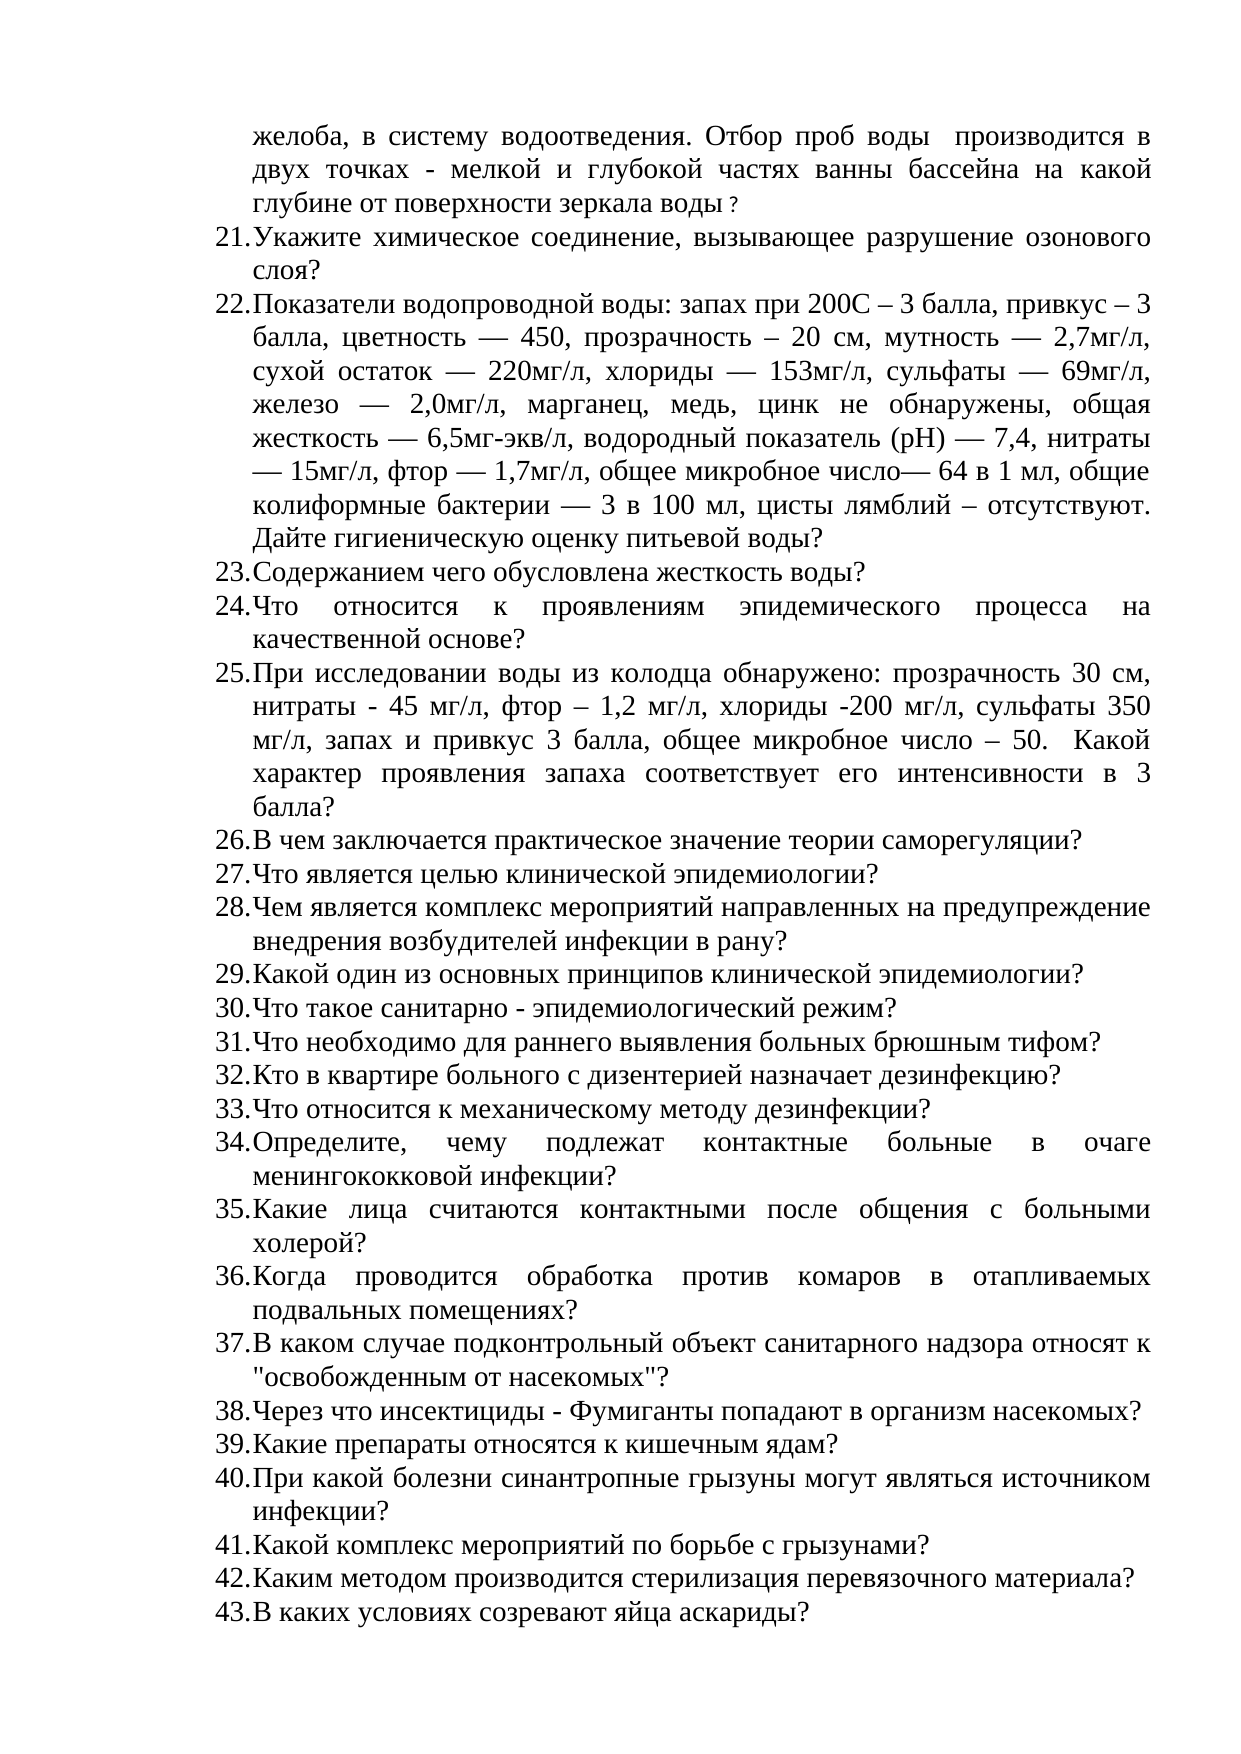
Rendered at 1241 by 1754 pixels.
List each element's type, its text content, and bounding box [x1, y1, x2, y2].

list Какие лица считаются контактными после общения с больными холерой? [215, 1191, 1152, 1258]
list В каких условиях созревают яйца аскариды? [215, 1594, 1152, 1627]
list При какой болезни синантропные грызуны могут являться источником инфекции? [215, 1460, 1152, 1527]
list При исследовании воды из колодца обнаружено: прозрачность 30 см, нитраты - 45 мг/л, фтор – 1,2 мг/л, хлориды -200 мг/л, сульфаты 350 мг/л, запах и привкус 3 балла, общее микробное число – 50. Какой характер проявления запаха соответствует его интенсивности в 3 балла? [215, 655, 1152, 822]
list Определите, чему подлежат контактные больные в очаге менингококковой инфекции? [215, 1124, 1152, 1191]
list Каким методом производится стерилизация перевязочного материала? [215, 1560, 1152, 1594]
list Что относится к механическому методу дезинфекции? [215, 1091, 1152, 1124]
list Что относится к проявлениям эпидемического процесса на качественной основе? [215, 588, 1152, 655]
list Когда проводится обработка против комаров в отапливаемых подвальных помещениях? [215, 1258, 1152, 1326]
list Какой комплекс мероприятий по борьбе с грызунами? [215, 1527, 1152, 1560]
list Какой один из основных принципов клинической эпидемиологии? [215, 957, 1152, 990]
list Что такое санитарно - эпидемиологический режим? [215, 990, 1152, 1024]
list Что является целью клинической эпидемиологии? [215, 856, 1152, 889]
list Что необходимо для раннего выявления больных брюшным тифом? [215, 1024, 1152, 1057]
list В чем заключается практическое значение теории саморегуляции? [215, 822, 1152, 856]
list Через что инсектициды - Фумиганты попадают в организм насекомых? [215, 1393, 1152, 1426]
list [215, 118, 1152, 219]
list Содержанием чего обусловлена жесткость воды? [215, 554, 1152, 588]
list Какие препараты относятся к кишечным ядам? [215, 1426, 1152, 1460]
list В каком случае подконтрольный объект санитарного надзора относят к "освобожденным от насекомых"? [215, 1326, 1152, 1393]
list Кто в квартире больного с дизентерией назначает дезинфекцию? [215, 1057, 1152, 1091]
list Чем является комплекс мероприятий направленных на предупреждение внедрения возбудителей инфекции в рану? [215, 889, 1152, 957]
list Укажите химическое соединение, вызывающее разрушение озонового слоя? [215, 219, 1152, 286]
list Показатели водопроводной воды: запах при 200С – 3 балла, привкус – 3 балла, цветность — 450, прозрачность – 20 см, мутность — 2,7мг/л, сухой остаток — 220мг/л, хлориды — 153мг/л, сульфаты — 69мг/л, железо — 2,0мг/л, марганец, медь, цинк не обнаружены, общая жесткость — 6,5мг-экв/л, водородный показатель (рН) — 7,4, нитраты — 15мг/л, фтор — 1,7мг/л, общее микробное число— 64 в 1 мл, общие колиформные бактерии — 3 в 100 мл, цисты лямблий – отсутствуют. Дайте гигиеническую оценку питьевой воды? [215, 286, 1152, 554]
